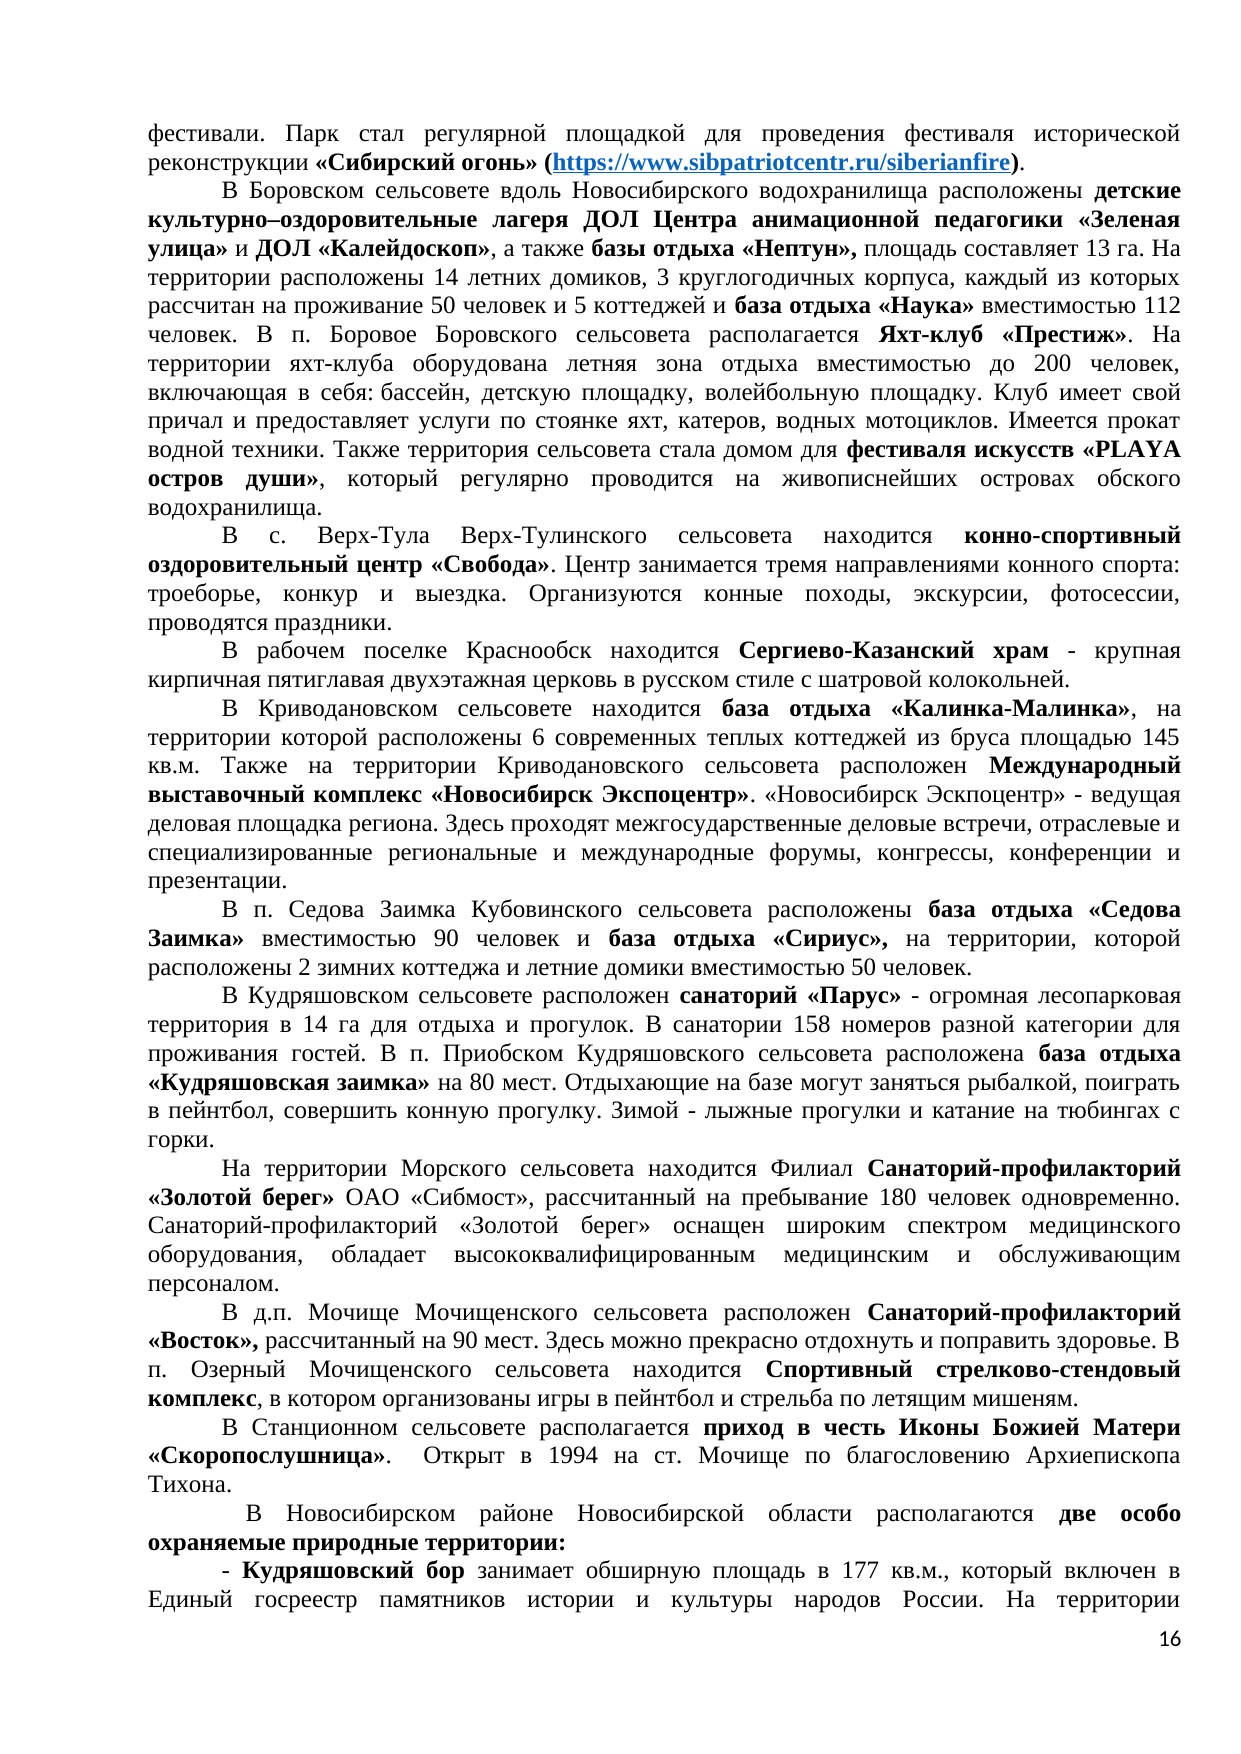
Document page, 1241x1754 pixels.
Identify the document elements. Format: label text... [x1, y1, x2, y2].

text В д.п. Мочище Мочищенского сельсовета расположен Санаторий-профилакторий «Восток», рассчитанный на 90 мест. Здесь можно прекрасно отдохнуть и поправить здоровье. В п. Озерный Мочищенского сельсовета находится Спортивный стрелково-стендовый комплекс, в котором организованы игры в пейнтбол и стрельба по летящим мишеням. [148, 1297, 1181, 1412]
text В рабочем поселке Краснообск находится Сергиево-Казанский храм - крупная кирпичная пятиглавая двухэтажная церковь в русском стиле с шатровой колокольней. [148, 636, 1181, 693]
text На территории Морского сельсовета находится Филиал Санаторий-профилакторий «Золотой берег» ОАО «Сибмост», рассчитанный на пребывание 180 человек одновременно. Санаторий-профилакторий «Золотой берег» оснащен широким спектром медицинского оборудования, обладает высококвалифицированным медицинским и обслуживающим персоналом. [148, 1153, 1181, 1297]
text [148, 1556, 1181, 1613]
text В с. Верх-Тула Верх-Тулинского сельсовета находится конно-спортивный оздоровительный центр «Свобода». Центр занимается тремя направлениями конного спорта: троеборье, конкур и выездка. Организуются конные походы, экскурсии, фотосессии, проводятся праздники. [148, 521, 1181, 636]
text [148, 118, 1181, 176]
text В Кудряшовском сельсовете расположен санаторий «Парус» - огромная лесопарковая территория в 14 га для отдыха и прогулок. В санатории 158 номеров разной категории для проживания гостей. В п. Приобском Кудряшовского сельсовета расположена база отдыха «Кудряшовская заимка» на 80 мест. Отдыхающие на базе могут заняться рыбалкой, поиграть в пейнтбол, совершить конную прогулку. Зимой - лыжные прогулки и катание на тюбингах с горки. [148, 981, 1181, 1153]
text В Боровском сельсовете вдоль Новосибирского водохранилища расположены детские культурно–оздоровительные лагеря ДОЛ Центра анимационной педагогики «Зеленая улица» и ДОЛ «Калейдоскоп», а также базы отдыха «Нептун», площадь составляет 13 га. На территории расположены 14 летних домиков, 3 круглогодичных корпуса, каждый из которых рассчитан на проживание 50 человек и 5 коттеджей и база отдыха «Наука» вместимостью 112 человек. В п. Боровое Боровского сельсовета располагается Яхт-клуб «Престиж». На территории яхт-клуба оборудована летняя зона отдыха вместимостью до 200 человек, включающая в себя: бассейн, детскую площадку, волейбольную площадку. Клуб имеет свой причал и предоставляет услуги по стоянке яхт, катеров, водных мотоциклов. Имеется прокат водной техники. Также территория сельсовета стала домом для фестиваля искусств «PLAYA остров души», который регулярно проводится на живописнейших островах обского водохранилища. [148, 176, 1181, 521]
text В Новосибирском районе Новосибирской области располагаются две особо охраняемые природные территории: [148, 1498, 1181, 1556]
text В п. Седова Заимка Кубовинского сельсовета расположены база отдыха «Седова Заимка» вместимостью 90 человек и база отдыха «Сириус», на территории, которой расположены 2 зимних коттеджа и летние домики вместимостью 50 человек. [148, 894, 1181, 981]
text В Станционном сельсовете располагается приход в честь Иконы Божией Матери «Скоропослушница». Открыт в 1994 на ст. Мочище по благословению Архиепископа Тихона. [148, 1412, 1181, 1498]
text В Криводановском сельсовете находится база отдыха «Калинка-Малинка», на территории которой расположены 6 современных теплых коттеджей из бруса площадью 145 кв.м. Также на территории Криводановского сельсовета расположен Международный выставочный комплекс «Новосибирск Экспоцентр». «Новосибирск Эскпоцентр» - ведущая деловая площадка региона. Здесь проходят межгосударственные деловые встречи, отраслевые и специализированные региональные и международные форумы, конгрессы, конференции и презентации. [148, 693, 1181, 894]
